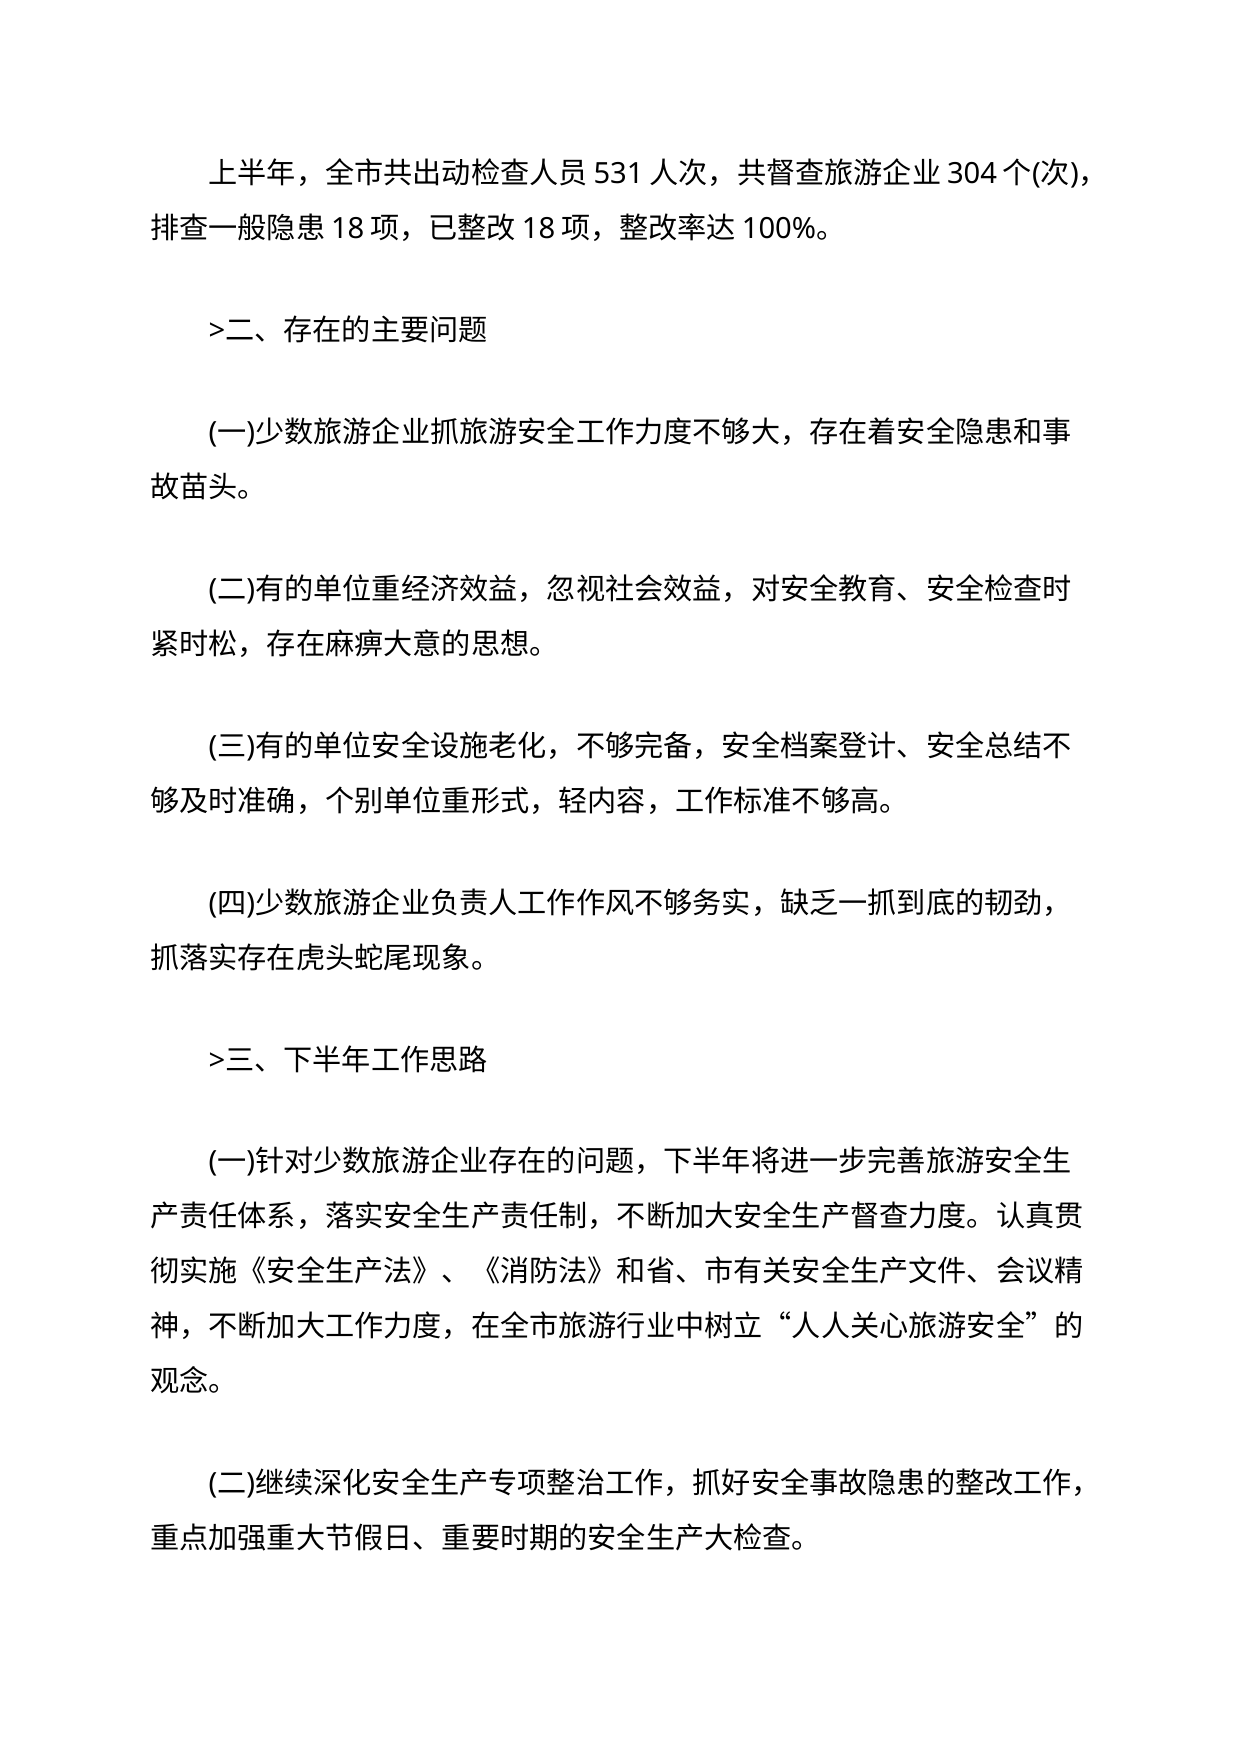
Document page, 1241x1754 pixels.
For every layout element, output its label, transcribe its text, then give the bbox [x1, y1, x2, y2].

text >三、下半年工作思路 [150, 1036, 1090, 1078]
text (二)继续深化安全生产专项整治工作，抓好安全事故隐患的整改工作，重点加强重大节假日、重要时期的安全生产大检查。 [150, 1459, 1090, 1557]
text (三)有的单位安全设施老化，不够完备，安全档案登计、安全总结不够及时准确，个别单位重形式，轻内容，工作标准不够高。 [150, 722, 1090, 820]
text >二、存在的主要问题 [150, 307, 1090, 349]
text 上半年，全市共出动检查人员531人次，共督查旅游企业304个(次)，排查一般隐患18项，已整改18项，整改率达100%。 [150, 150, 1090, 247]
text (一)少数旅游企业抓旅游安全工作力度不够大，存在着安全隐患和事故苗头。 [150, 409, 1090, 506]
text (一)针对少数旅游企业存在的问题，下半年将进一步完善旅游安全生产责任体系，落实安全生产责任制，不断加大安全生产督查力度。认真贯彻实施《安全生产法》、《消防法》和省、市有关安全生产文件、会议精神，不断加大工作力度，在全市旅游行业中树立“人人关心旅游安全”的观念。 [150, 1138, 1090, 1400]
text (四)少数旅游企业负责人工作作风不够务实，缺乏一抓到底的韧劲，抓落实存在虎头蛇尾现象。 [150, 879, 1090, 977]
text (二)有的单位重经济效益，忽视社会效益，对安全教育、安全检查时紧时松，存在麻痹大意的思想。 [150, 566, 1090, 663]
